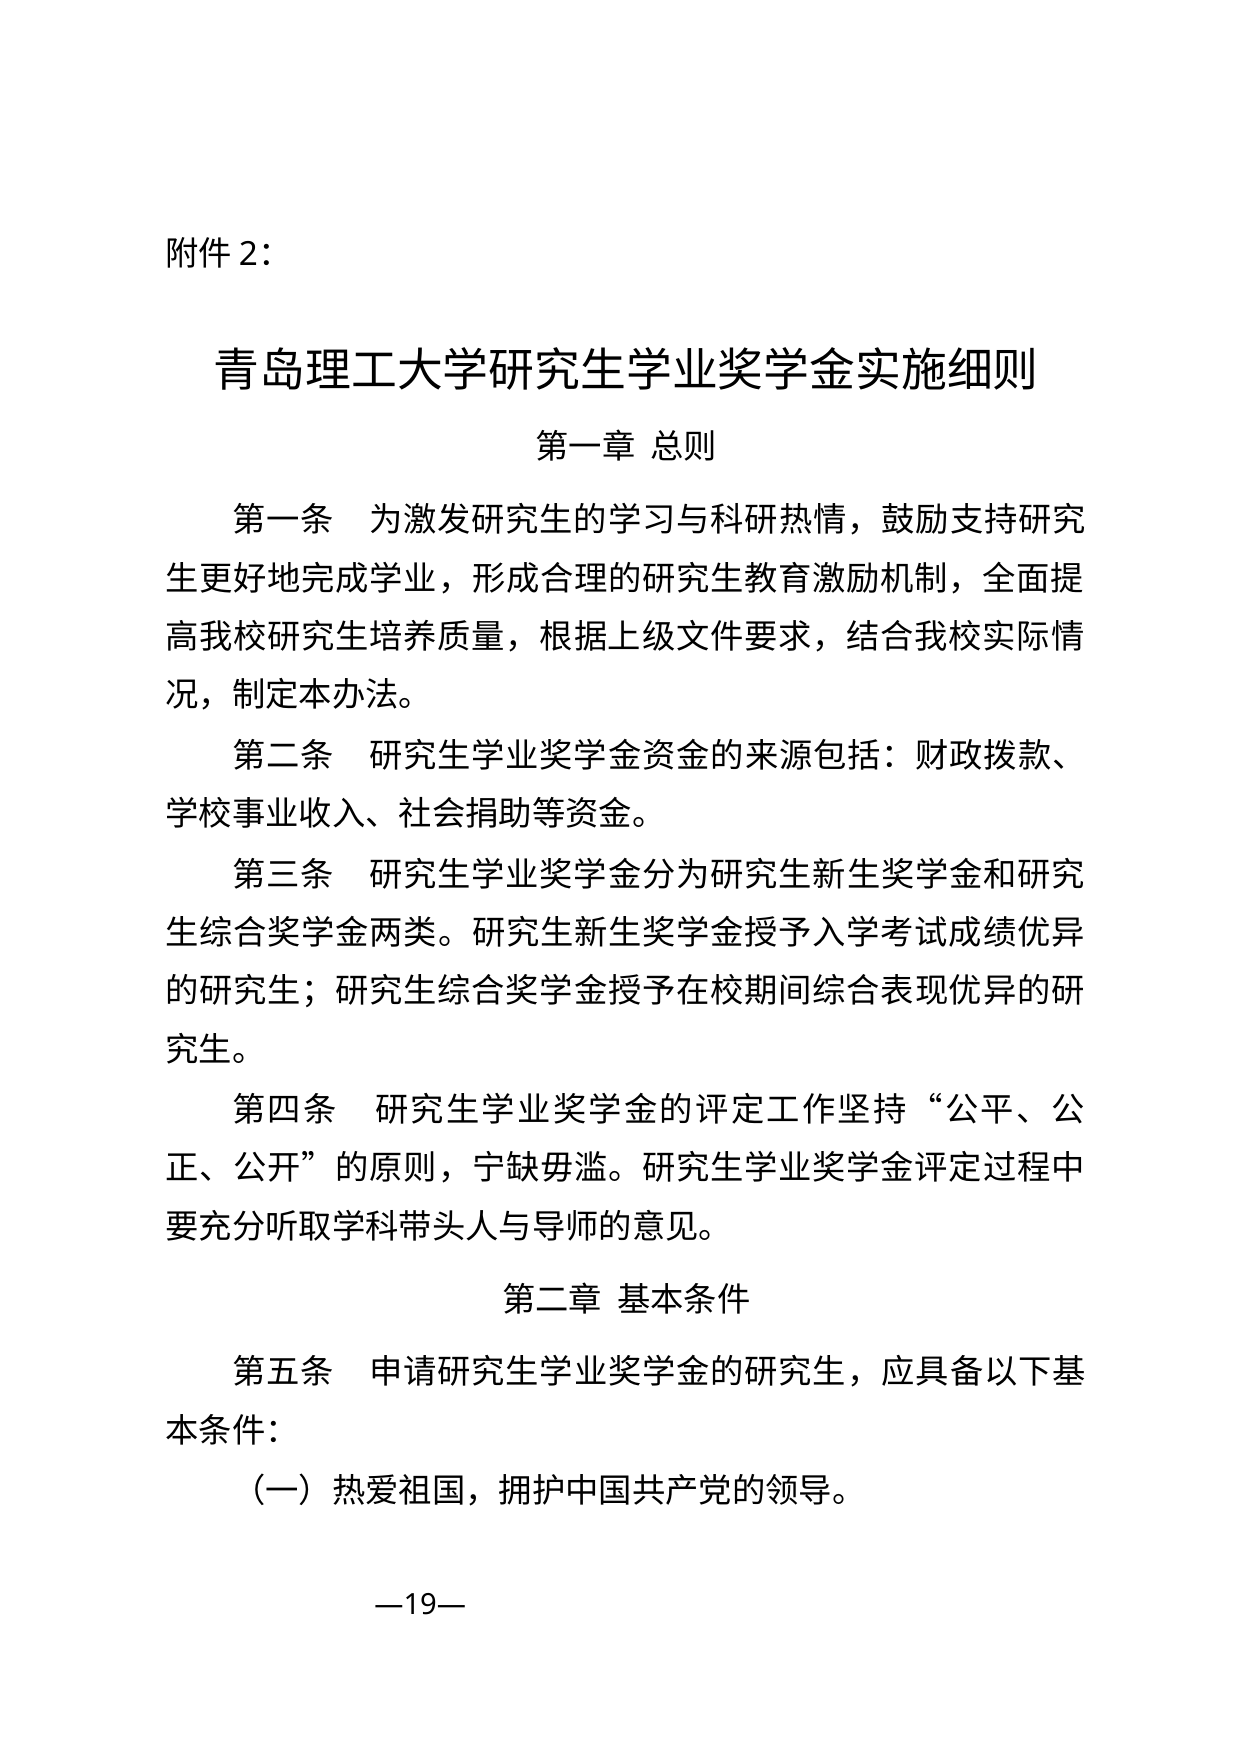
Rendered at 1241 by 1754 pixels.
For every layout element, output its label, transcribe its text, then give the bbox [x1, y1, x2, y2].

text （一）热爱祖国，拥护中国共产党的领导。 [157, 1456, 1095, 1516]
text 第一章 总则 [157, 412, 1095, 473]
subtitle 附件2： [157, 218, 1095, 279]
text 第五条 申请研究生学业奖学金的研究生，应具备以下基本条件： [157, 1337, 1095, 1456]
subtitle 青岛理工大学研究生学业奖学金实施细则 [157, 339, 1095, 400]
text 第一条 为激发研究生的学习与科研热情，鼓励支持研究生更好地完成学业，形成合理的研究生教育激励机制，全面提高我校研究生培养质量，根据上级文件要求，结合我校实际情况，制定本办法。 [157, 485, 1095, 721]
text 第四条 研究生学业奖学金的评定工作坚持“公平、公正、公开”的原则，宁缺毋滥。研究生学业奖学金评定过程中要充分听取学科带头人与导师的意见。 [157, 1075, 1095, 1252]
text 第三条 研究生学业奖学金分为研究生新生奖学金和研究生综合奖学金两类。研究生新生奖学金授予入学考试成绩优异的研究生；研究生综合奖学金授予在校期间综合表现优异的研究生。 [157, 839, 1095, 1075]
text 第二条 研究生学业奖学金资金的来源包括：财政拨款、学校事业收入、社会捐助等资金。 [157, 721, 1095, 839]
text 第二章 基本条件 [157, 1264, 1095, 1325]
